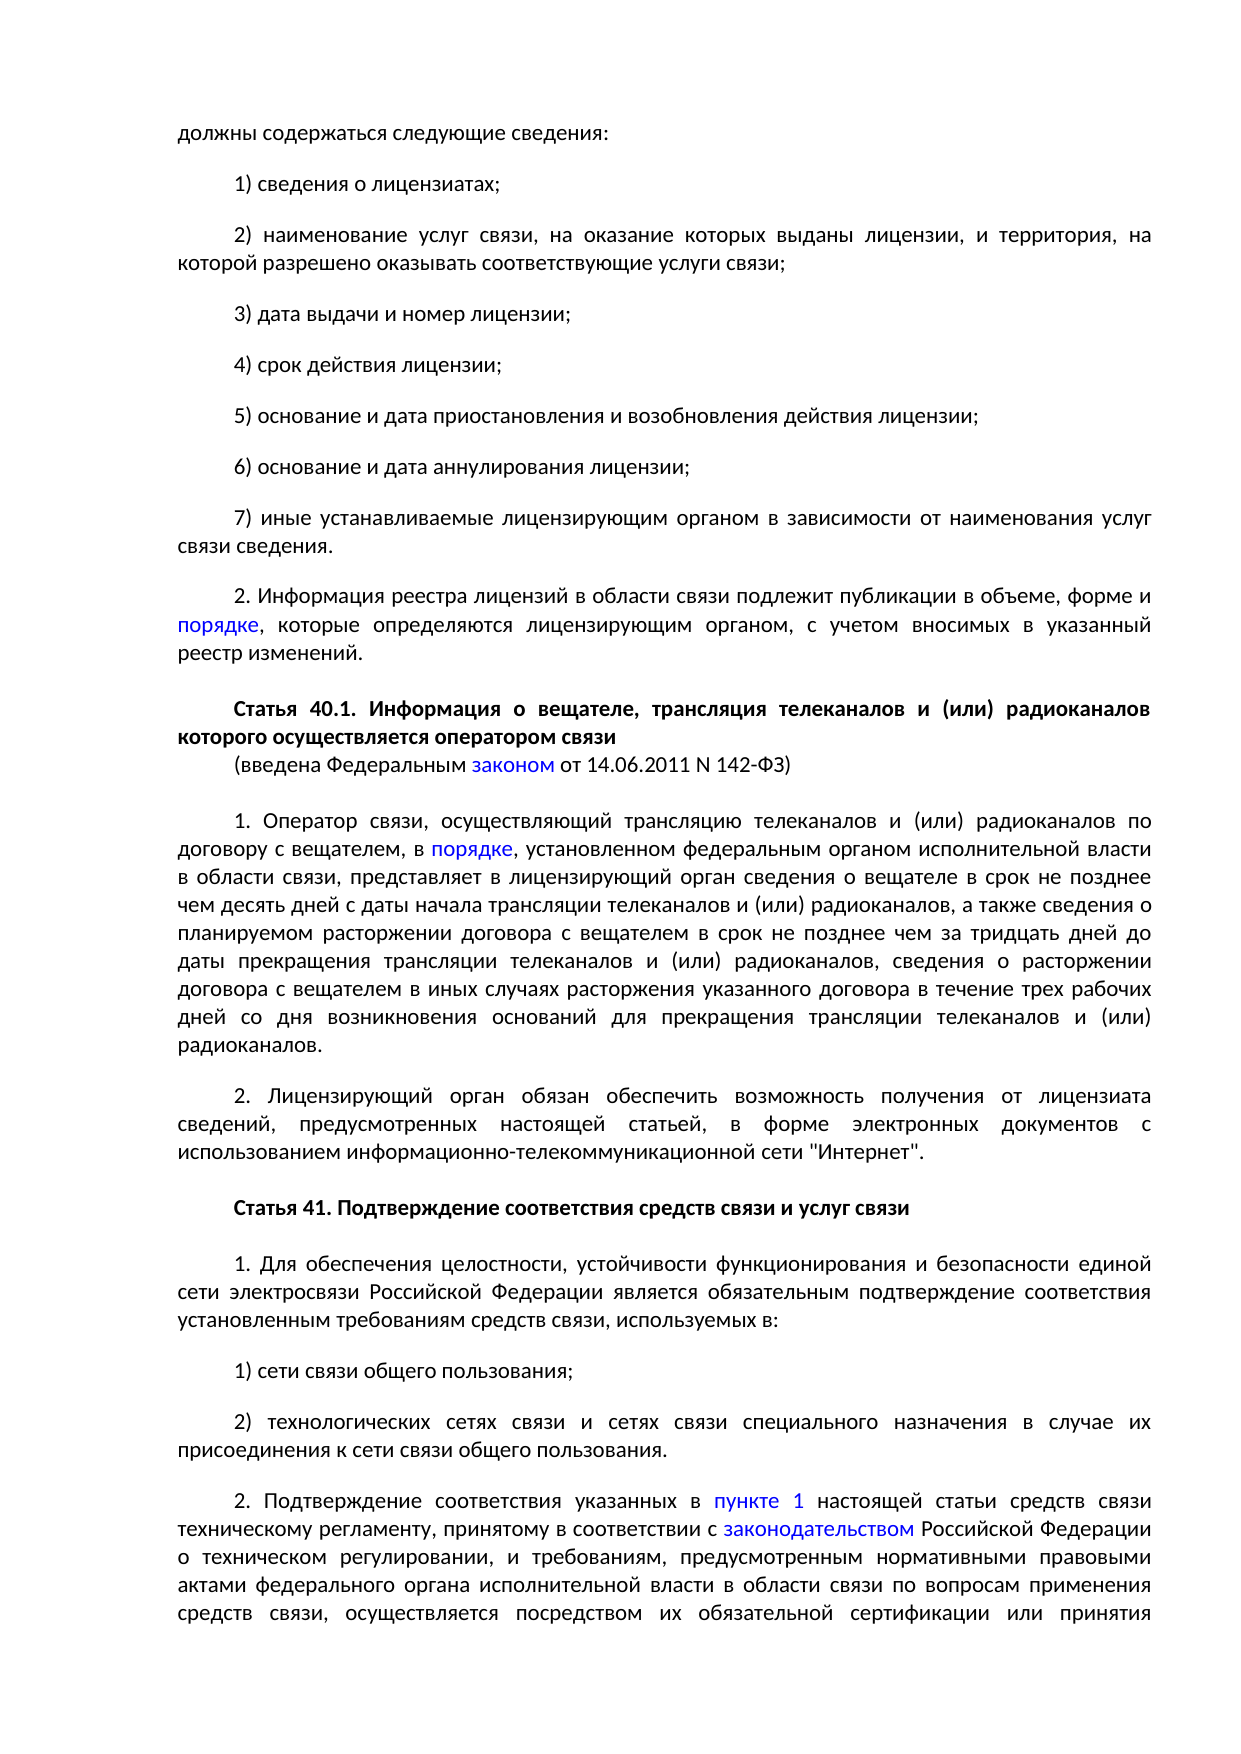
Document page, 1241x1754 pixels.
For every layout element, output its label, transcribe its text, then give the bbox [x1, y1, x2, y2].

text 2) технологических сетях связи и сетях связи специального назначения в случае их присоединения к сети связи общего пользования. [177, 1407, 1152, 1463]
text 1. Оператор связи, осуществляющий трансляцию телеканалов и (или) радиоканалов по договору с вещателем, в порядке, установленном федеральным органом исполнительной власти в области связи, представляет в лицензирующий орган сведения о вещателе в срок не позднее чем десять дней с даты начала трансляции телеканалов и (или) радиоканалов, а также сведения о планируемом расторжении договора с вещателем в срок не позднее чем за тридцать дней до даты прекращения трансляции телеканалов и (или) радиоканалов, сведения о расторжении договора с вещателем в иных случаях расторжения указанного договора в течение трех рабочих дней со дня возникновения оснований для прекращения трансляции телеканалов и (или) радиоканалов. [177, 806, 1152, 1058]
text 1) сети связи общего пользования; [177, 1356, 1152, 1384]
text 1. Для обеспечения целостности, устойчивости функционирования и безопасности единой сети электросвязи Российской Федерации является обязательным подтверждение соответствия установленным требованиям средств связи, используемых в: [177, 1249, 1152, 1333]
text 4) срок действия лицензии; [177, 350, 1152, 378]
text 6) основание и дата аннулирования лицензии; [177, 452, 1152, 480]
text 1) сведения о лицензиатах; [177, 169, 1152, 197]
text 2. Информация реестра лицензий в области связи подлежит публикации в объеме, форме и порядке, которые определяются лицензирующим органом, с учетом вносимых в указанный реестр изменений. [177, 582, 1152, 666]
text 7) иные устанавливаемые лицензирующим органом в зависимости от наименования услуг связи сведения. [177, 503, 1152, 559]
title Статья 41. Подтверждение соответствия средств связи и услуг связи [177, 1193, 1152, 1221]
title Статья 40.1. Информация о вещателе, трансляция телеканалов и (или) радиоканалов которого осуществляется оператором связи [177, 694, 1152, 750]
text 2. Лицензирующий орган обязан обеспечить возможность получения от лицензиата сведений, предусмотренных настоящей статьей, в форме электронных документов с использованием информационно-телекоммуникационной сети "Интернет". [177, 1081, 1152, 1165]
text 5) основание и дата приостановления и возобновления действия лицензии; [177, 401, 1152, 429]
text 3) дата выдачи и номер лицензии; [177, 299, 1152, 327]
text 2) наименование услуг связи, на оказание которых выданы лицензии, и территория, на которой разрешено оказывать соответствующие услуги связи; [177, 220, 1152, 276]
text (введена Федеральным законом от 14.06.2011 N 142-ФЗ) [177, 750, 1152, 778]
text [177, 1486, 1152, 1626]
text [177, 118, 1152, 146]
